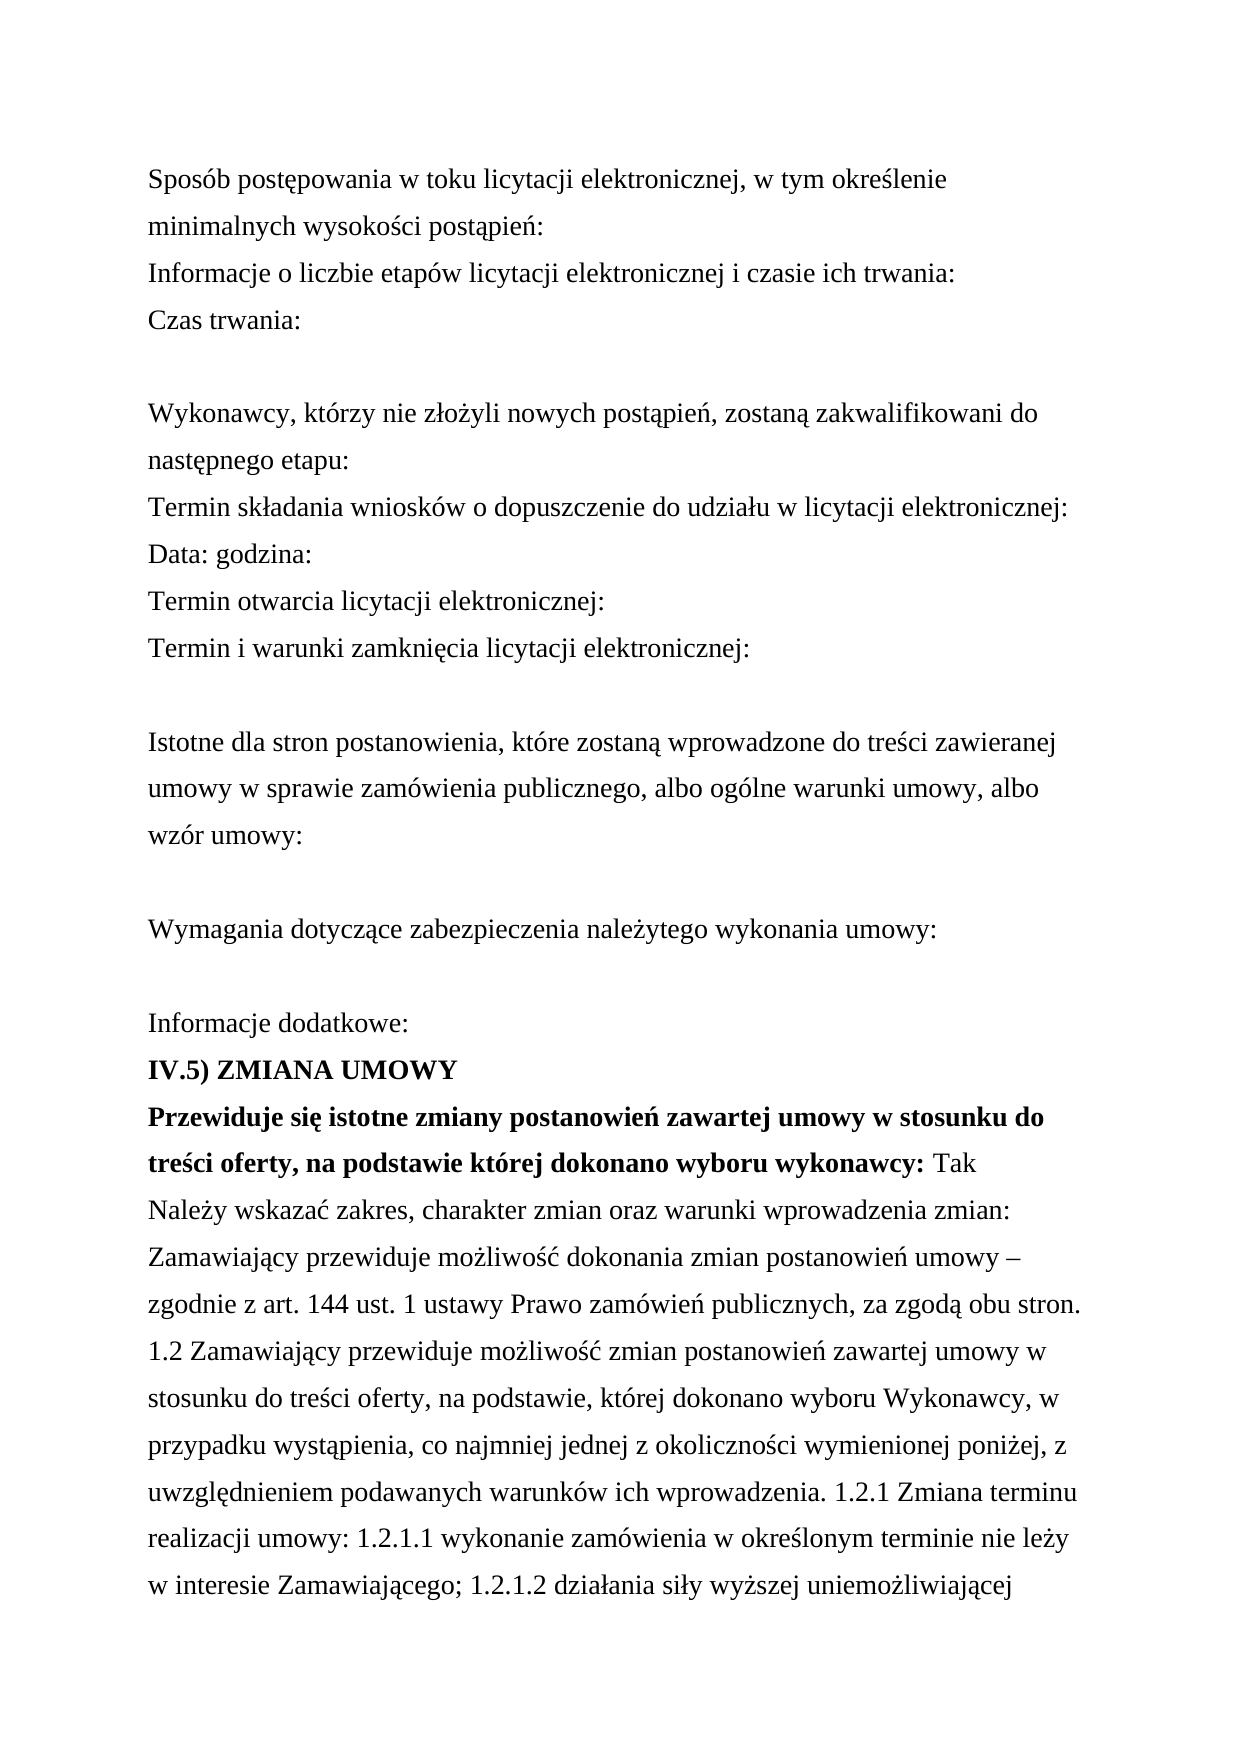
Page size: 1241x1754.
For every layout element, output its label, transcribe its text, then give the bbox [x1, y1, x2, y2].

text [148, 1038, 1093, 1601]
text Sposób postępowania w toku licytacji elektronicznej, w tym określenie minimalnych wysokości postąpień: [148, 148, 1093, 241]
text Istotne dla stron postanowienia, które zostaną wprowadzone do treści zawieranej umowy w sprawie zamówienia publicznego, albo ogólne warunki umowy, albo wzór umowy: [148, 663, 1093, 851]
text Termin i warunki zamknięcia licytacji elektronicznej: [148, 616, 1093, 663]
text Informacje dodatkowe: [148, 944, 1093, 1038]
text Termin składania wniosków o dopuszczenie do udziału w licytacji elektronicznej: Data: godzina: Termin otwarcia licytacji elektronicznej: [148, 476, 1093, 616]
text Informacje o liczbie etapów licytacji elektronicznej i czasie ich trwania: [148, 241, 1093, 288]
text Czas trwania: Wykonawcy, którzy nie złożyli nowych postąpień, zostaną zakwalifikowani do następnego etapu: [148, 288, 1093, 476]
text Wymagania dotyczące zabezpieczenia należytego wykonania umowy: [148, 851, 1093, 944]
